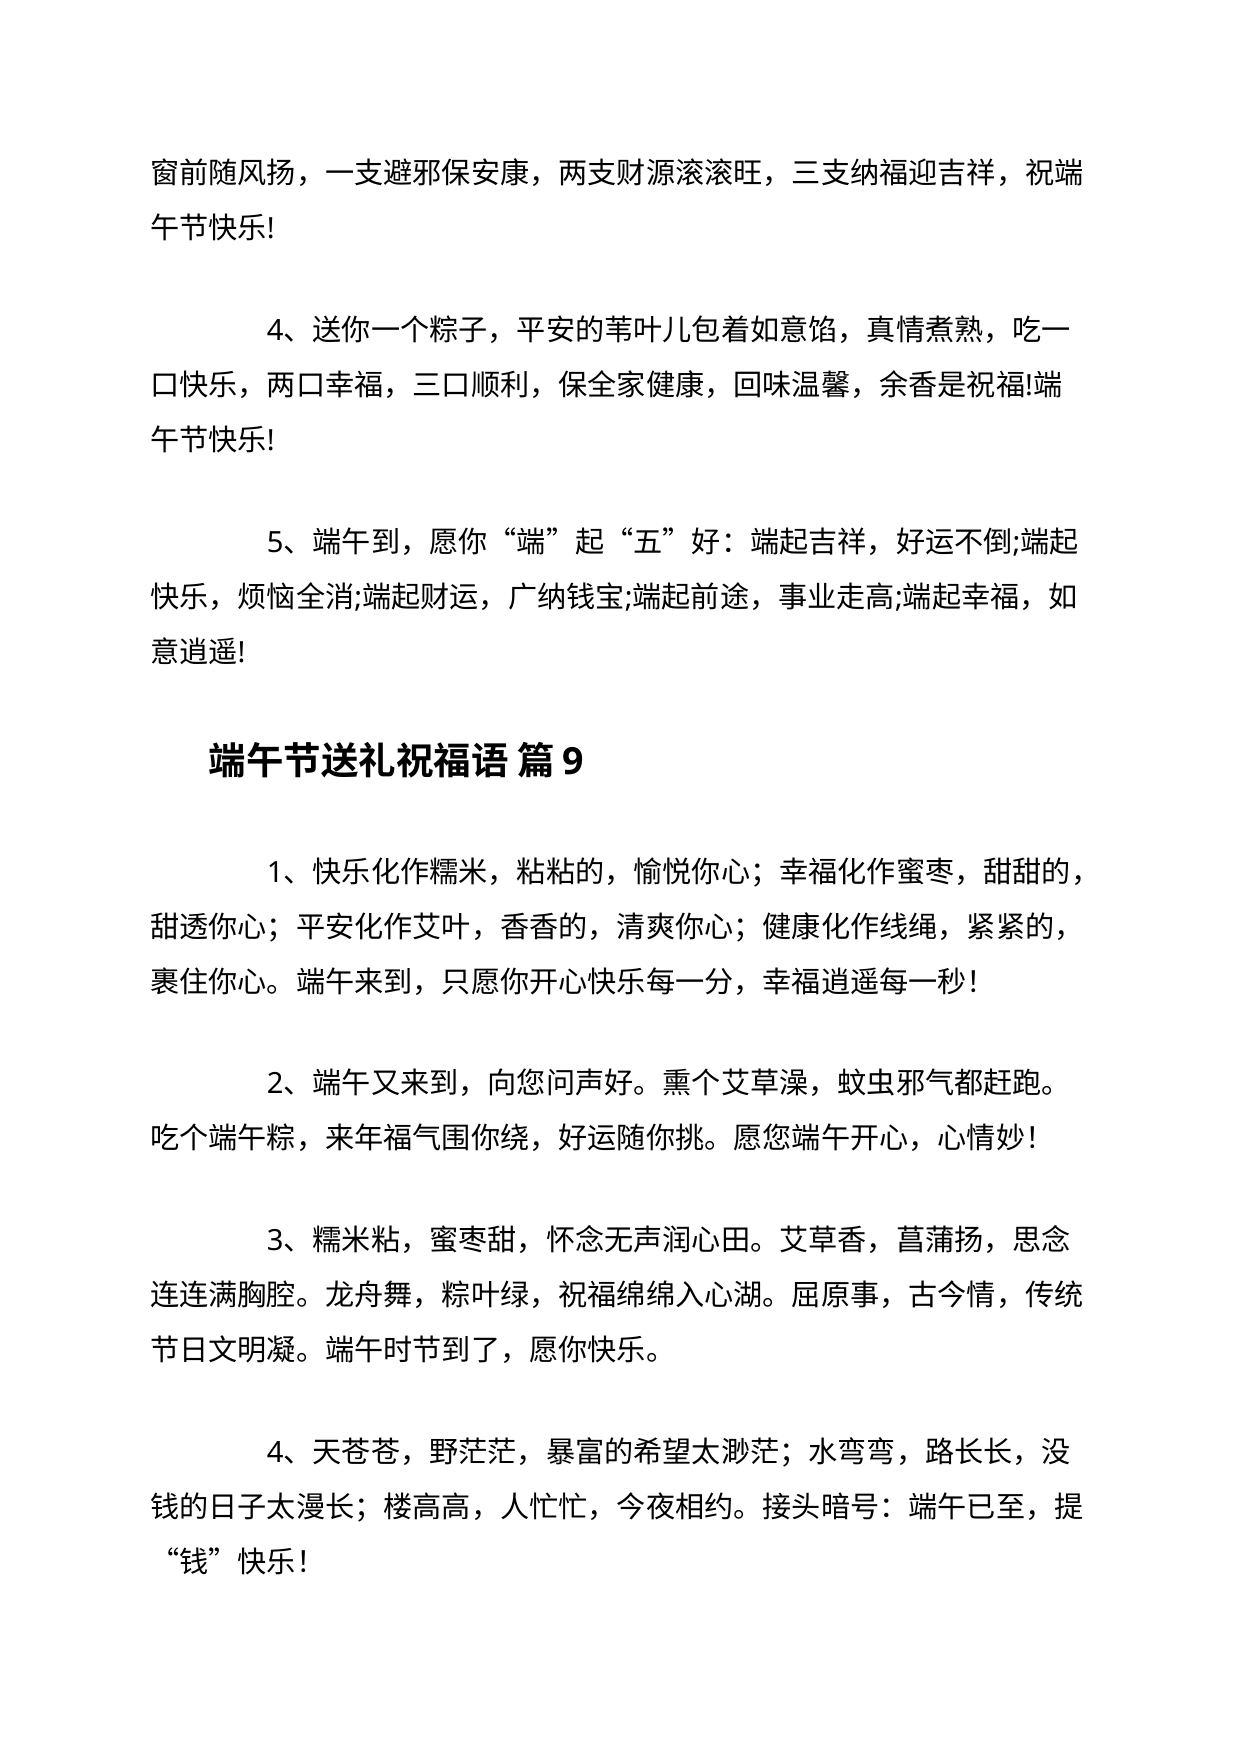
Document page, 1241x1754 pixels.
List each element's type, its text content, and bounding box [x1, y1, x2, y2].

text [150, 150, 1090, 247]
text 端午节送礼祝福语 篇9 [150, 731, 1090, 785]
text 4、送你一个粽子，平安的苇叶儿包着如意馅，真情煮熟，吃一口快乐，两口幸福，三口顺利，保全家健康，回味温馨，余香是祝福!端午节快乐! [150, 307, 1090, 459]
text 3、糯米粘，蜜枣甜，怀念无声润心田。艾草香，菖蒲扬，思念连连满胸腔。龙舟舞，粽叶绿，祝福绵绵入心湖。屈原事，古今情，传统节日文明凝。端午时节到了，愿你快乐。 [150, 1217, 1090, 1369]
text 5、端午到，愿你“端”起“五”好：端起吉祥，好运不倒;端起快乐，烦恼全消;端起财运，广纳钱宝;端起前途，事业走高;端起幸福，如意逍遥! [150, 519, 1090, 671]
text 2、端午又来到，向您问声好。熏个艾草澡，蚊虫邪气都赶跑。吃个端午粽，来年福气围你绕，好运随你挑。愿您端午开心，心情妙！ [150, 1060, 1090, 1157]
text 4、天苍苍，野茫茫，暴富的希望太渺茫；水弯弯，路长长，没钱的日子太漫长；楼高高，人忙忙，今夜相约。接头暗号：端午已至，提“钱”快乐！ [150, 1428, 1090, 1581]
text 1、快乐化作糯米，粘粘的，愉悦你心；幸福化作蜜枣，甜甜的，甜透你心；平安化作艾叶，香香的，清爽你心；健康化作线绳，紧紧的，裹住你心。端午来到，只愿你开心快乐每一分，幸福逍遥每一秒！ [150, 848, 1090, 1001]
